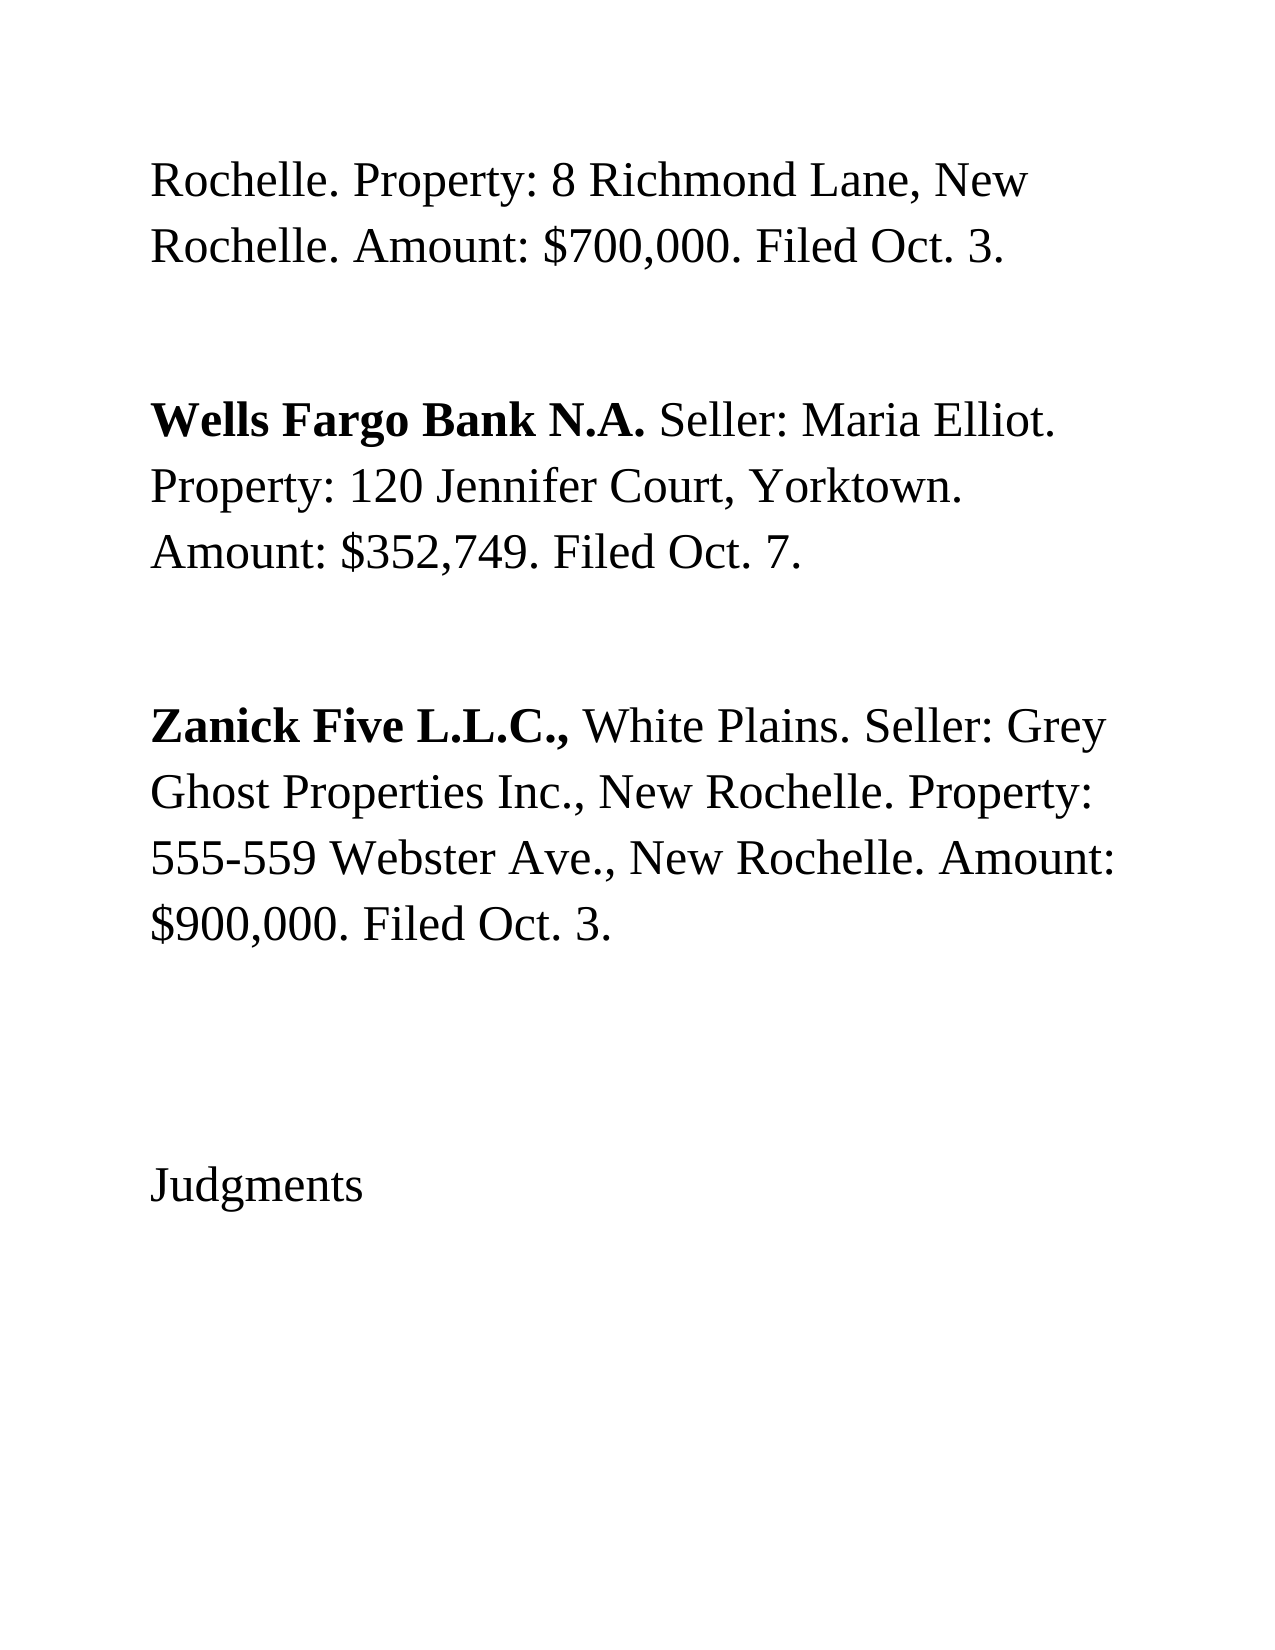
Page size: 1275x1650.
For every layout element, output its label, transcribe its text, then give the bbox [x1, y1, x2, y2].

text Wells Fargo Bank N.A. Seller: Maria Elliot. Property: 120 Jennifer Court, Yorktown. Amount: $352,749. Filed Oct. 7. [150, 390, 1125, 579]
text Zanick Five L.L.C., White Plains. Seller: Grey Ghost Properties Inc., New Rochelle. Property: 555-559 Webster Ave., New Rochelle. Amount: $900,000. Filed Oct. 3. [150, 696, 1125, 951]
text Judgments [150, 1154, 1125, 1212]
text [150, 150, 1125, 273]
